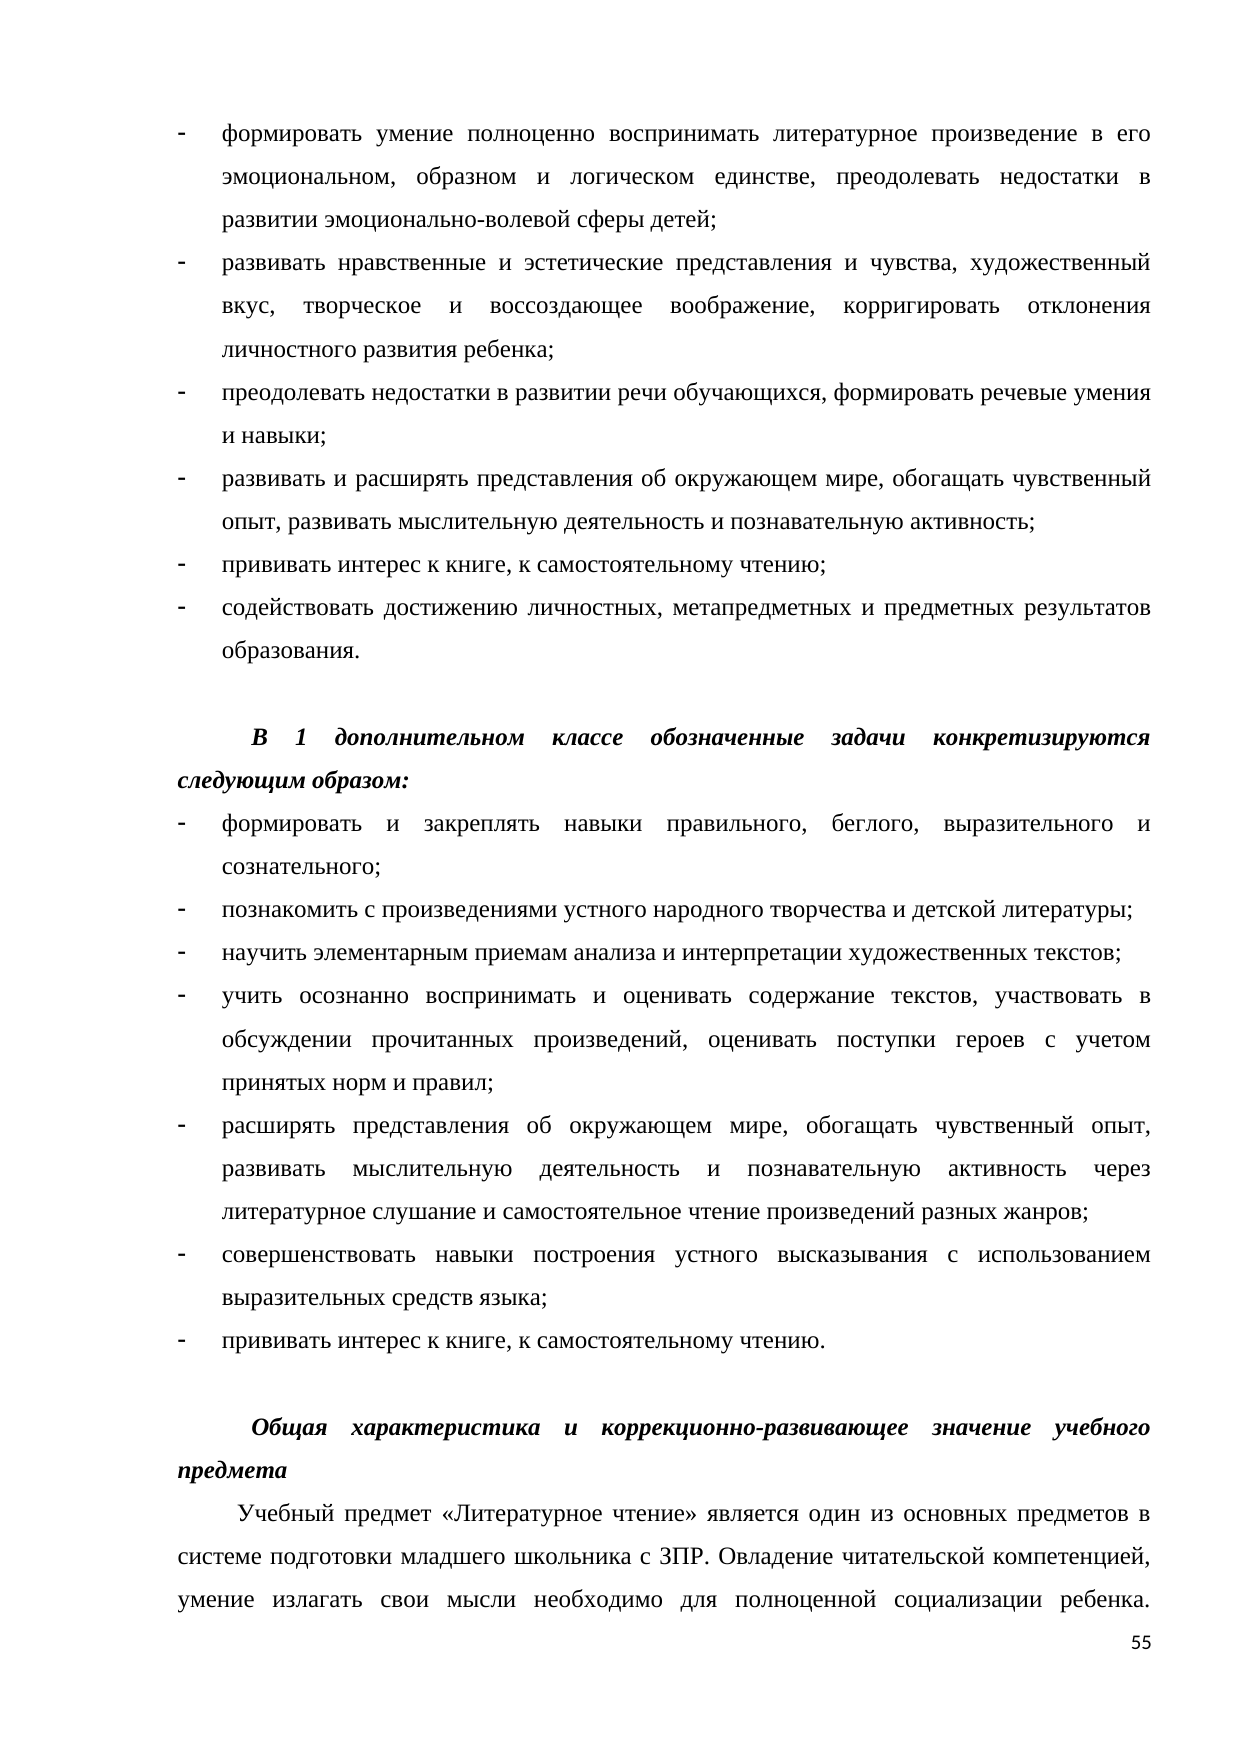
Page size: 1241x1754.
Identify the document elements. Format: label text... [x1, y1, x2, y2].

list формировать умение полноценно воспринимать литературное произведение в его эмоциональном, образном и логическом единстве, преодолевать недостатки в развитии эмоционально-волевой сферы детей; [177, 118, 1152, 233]
text Общая характеристика и коррекционно-развивающее значение учебного предмета [177, 1412, 1152, 1484]
list прививать интерес к книге, к самостоятельному чтению; [177, 549, 1152, 578]
text В 1 дополнительном классе обозначенные задачи конкретизируются следующим образом: [177, 722, 1152, 794]
list расширять представления об окружающем мире, обогащать чувственный опыт, развивать мыслительную деятельность и познавательную активность через литературное слушание и самостоятельное чтение произведений разных жанров; [177, 1110, 1152, 1225]
list развивать и расширять представления об окружающем мире, обогащать чувственный опыт, развивать мыслительную деятельность и познавательную активность; [177, 463, 1152, 535]
list учить осознанно воспринимать и оценивать содержание текстов, участвовать в обсуждении прочитанных произведений, оценивать поступки героев с учетом принятых норм и правил; [177, 981, 1152, 1096]
list развивать нравственные и эстетические представления и чувства, художественный вкус, творческое и воссоздающее воображение, корригировать отклонения личностного развития ребенка; [177, 247, 1152, 362]
list прививать интерес к книге, к самостоятельному чтению. [177, 1326, 1152, 1354]
list совершенствовать навыки построения устного высказывания с использованием выразительных средств языка; [177, 1239, 1152, 1311]
list содействовать достижению личностных, метапредметных и предметных результатов образования. [177, 592, 1152, 664]
list преодолевать недостатки в развитии речи обучающихся, формировать речевые умения и навыки; [177, 377, 1152, 449]
list научить элементарным приемам анализа и интерпретации художественных текстов; [177, 937, 1152, 966]
list познакомить с произведениями устного народного творчества и детской литературы; [177, 894, 1152, 923]
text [177, 1498, 1152, 1613]
list формировать и закреплять навыки правильного, беглого, выразительного и сознательного; [177, 808, 1152, 880]
